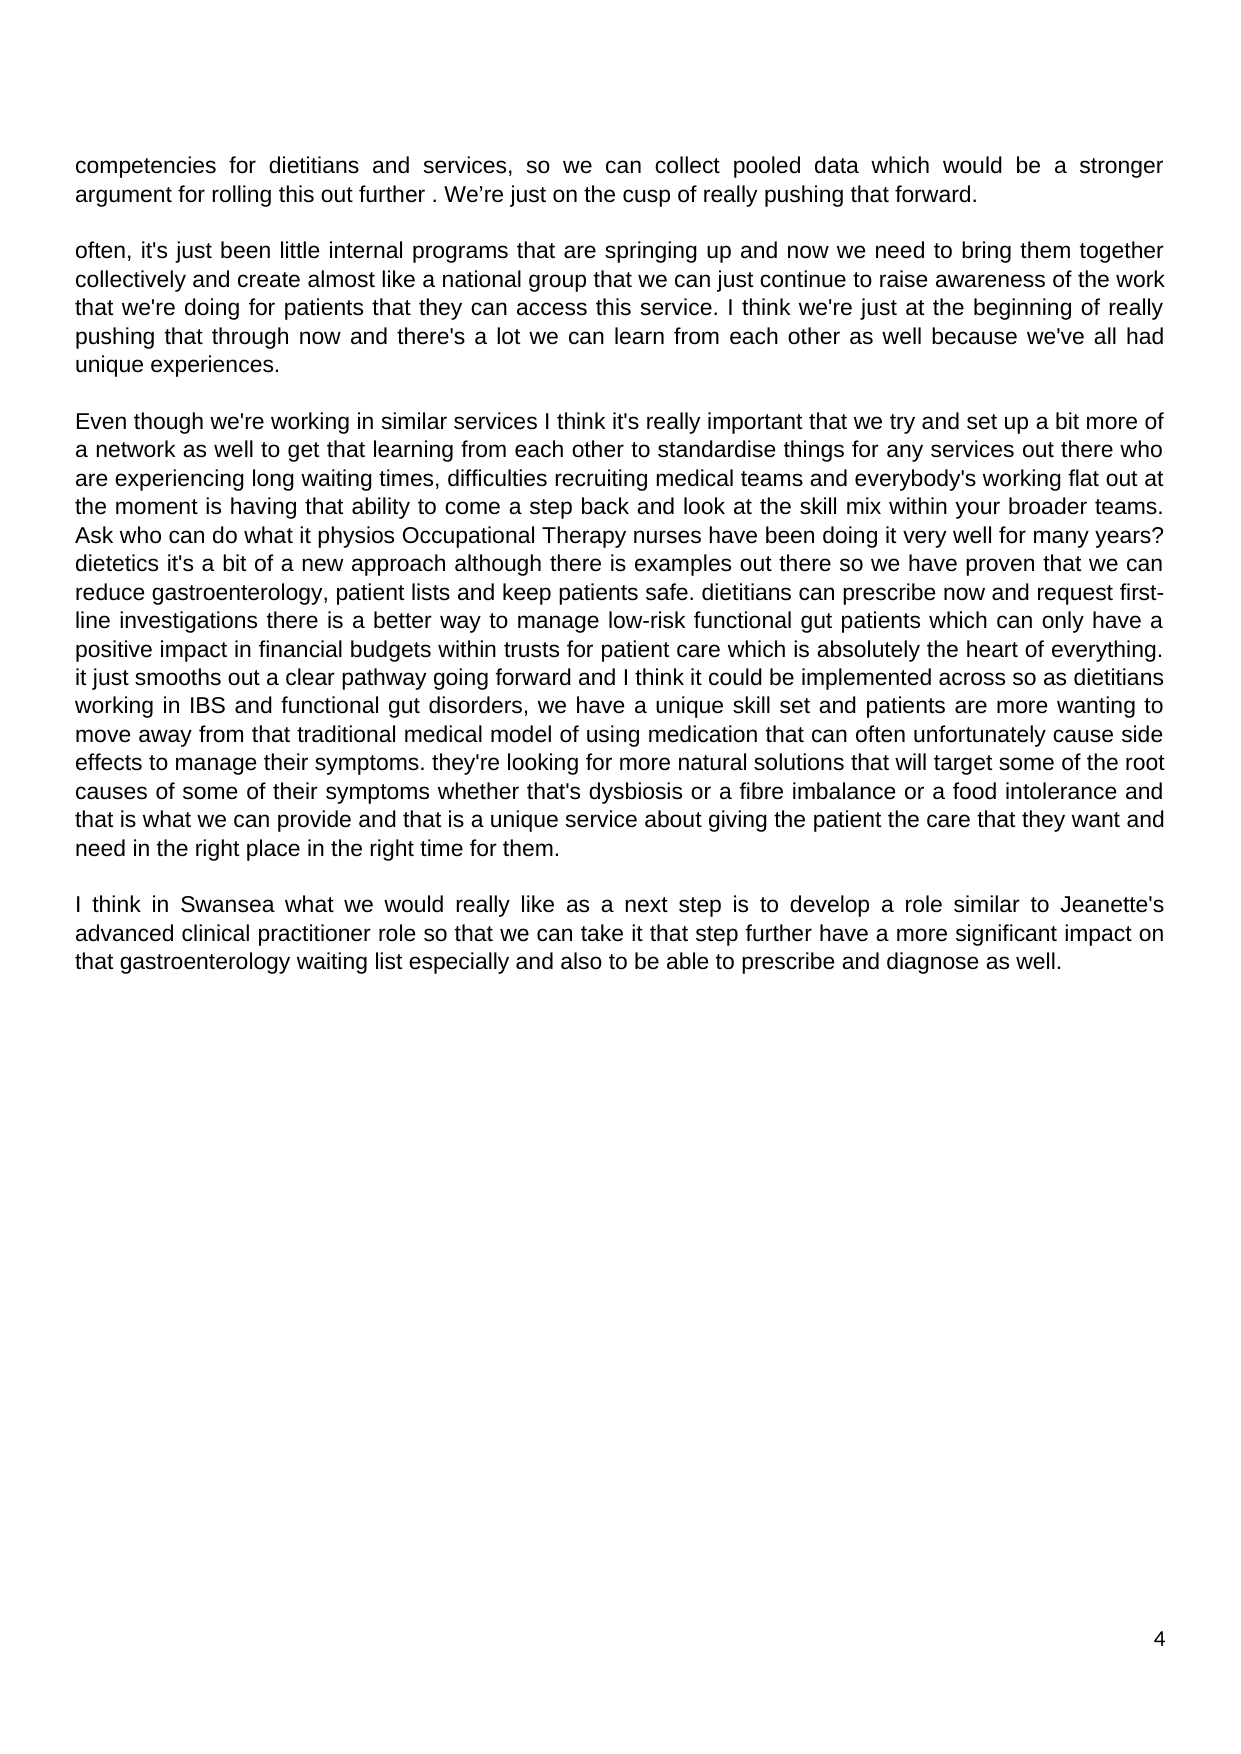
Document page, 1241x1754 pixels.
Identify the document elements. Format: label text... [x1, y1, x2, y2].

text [75, 152, 1165, 207]
text often, it's just been little internal programs that are springing up and now we need to bring them together collectively and create almost like a national group that we can just continue to raise awareness of the work that we're doing for patients that they can access this service. I think we're just at the beginning of really pushing that through now and there's a lot we can learn from each other as well because we've all had unique experiences. [75, 237, 1165, 377]
text I think in Swansea what we would really like as a next step is to develop a role similar to Jeanette's advanced clinical practitioner role so that we can take it that step further have a more significant impact on that gastroenterology waiting list especially and also to be able to prescribe and diagnose as well. [75, 891, 1165, 975]
text Even though we're working in similar services I think it's really important that we try and set up a bit more of a network as well to get that learning from each other to standardise things for any services out there who are experiencing long waiting times, difficulties recruiting medical teams and everybody's working flat out at the moment is having that ability to come a step back and look at the skill mix within your broader teams. Ask who can do what it physios Occupational Therapy nurses have been doing it very well for many years? dietetics it's a bit of a new approach although there is examples out there so we have proven that we can reduce gastroenterology, patient lists and keep patients safe. dietitians can prescribe now and request first-line investigations there is a better way to manage low-risk functional gut patients which can only have a positive impact in financial budgets within trusts for patient care which is absolutely the heart of everything. it just smooths out a clear pathway going forward and I think it could be implemented across so as dietitians working in IBS and functional gut disorders, we have a unique skill set and patients are more wanting to move away from that traditional medical model of using medication that can often unfortunately cause side effects to manage their symptoms. they're looking for more natural solutions that will target some of the root causes of some of their symptoms whether that's dysbiosis or a fibre imbalance or a food intolerance and that is what we can provide and that is a unique service about giving the patient the care that they want and need in the right place in the right time for them. [75, 408, 1165, 861]
